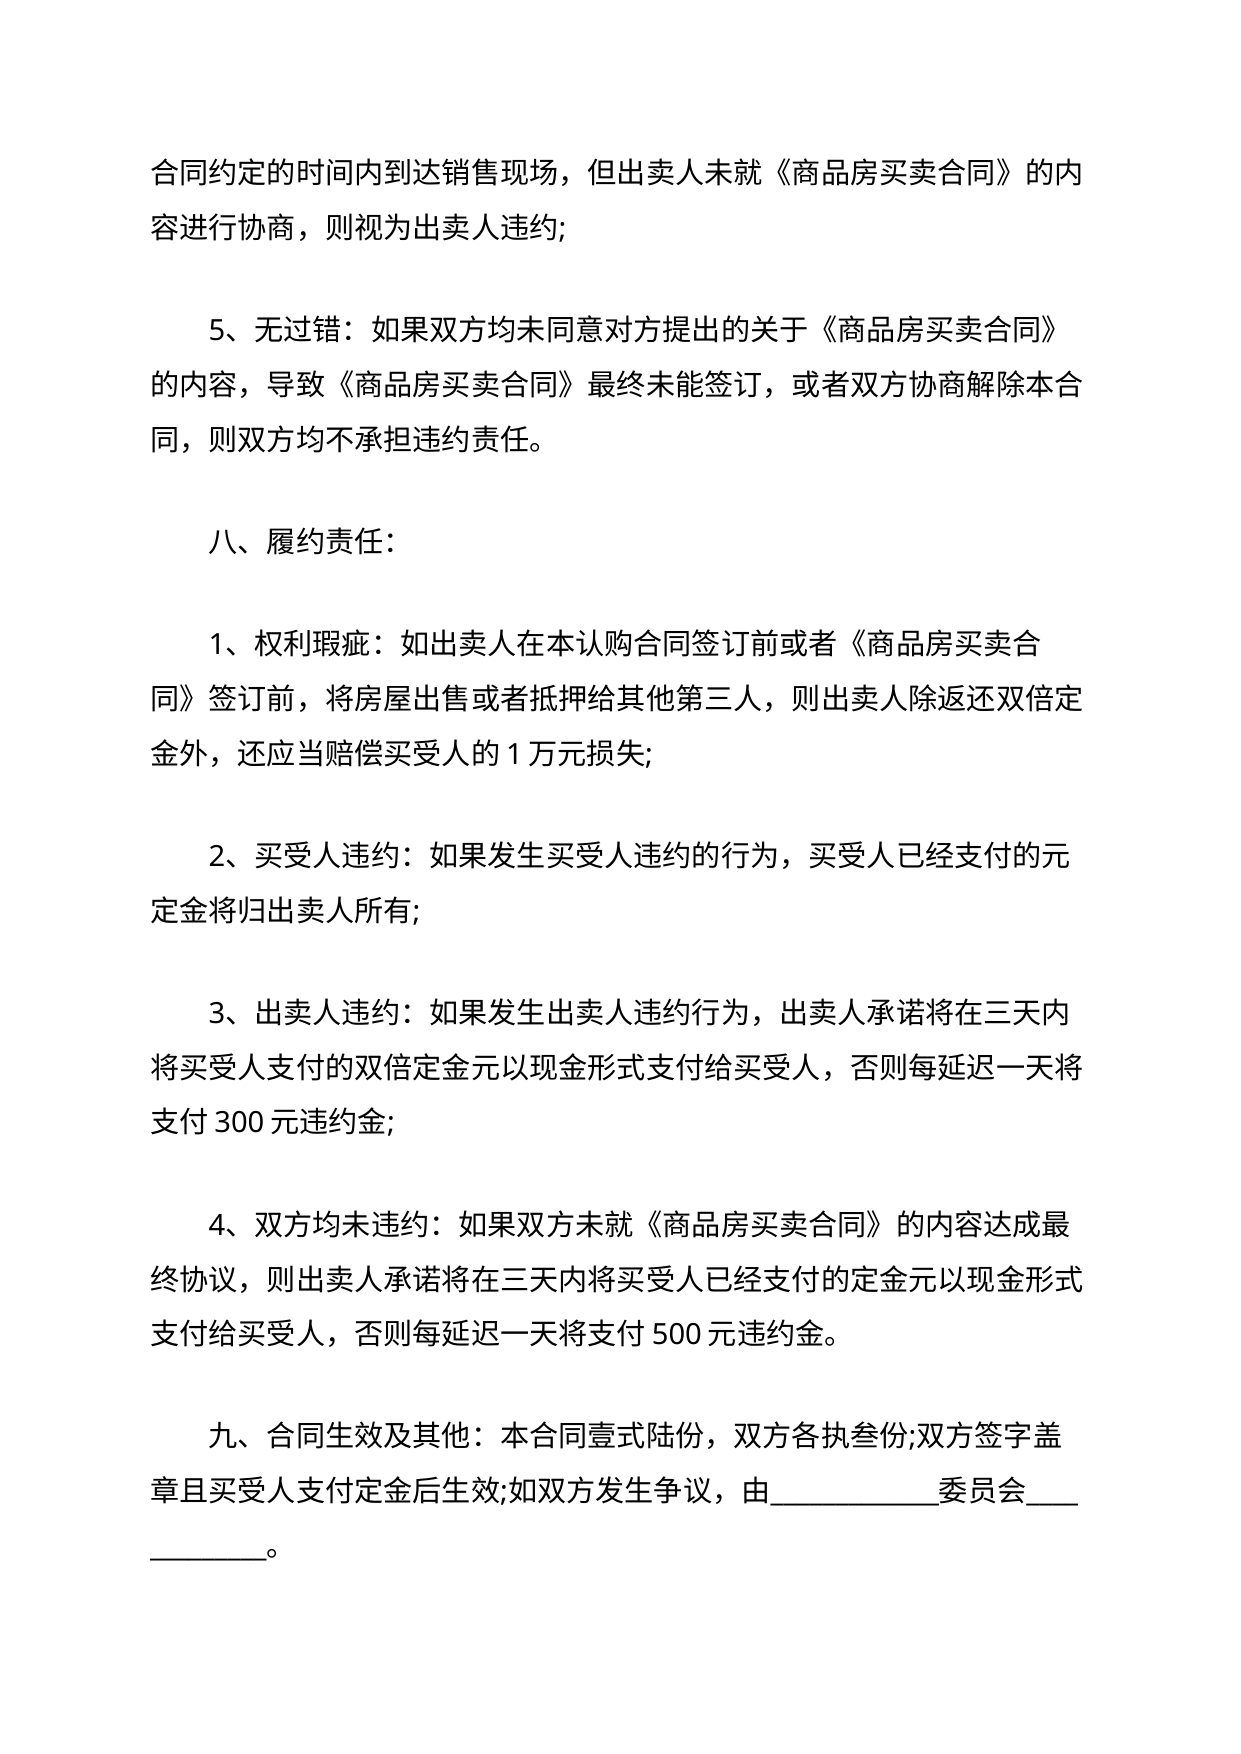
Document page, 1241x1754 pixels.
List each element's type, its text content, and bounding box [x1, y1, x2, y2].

text 5、无过错：如果双方均未同意对方提出的关于《商品房买卖合同》的内容，导致《商品房买卖合同》最终未能签订，或者双方协商解除本合同，则双方均不承担违约责任。 [150, 307, 1090, 459]
text 4、双方均未违约：如果双方未就《商品房买卖合同》的内容达成最终协议，则出卖人承诺将在三天内将买受人已经支付的定金元以现金形式支付给买受人，否则每延迟一天将支付500元违约金。 [150, 1201, 1090, 1353]
text 3、出卖人违约：如果发生出卖人违约行为，出卖人承诺将在三天内将买受人支付的双倍定金元以现金形式支付给买受人，否则每延迟一天将支付300元违约金; [150, 989, 1090, 1141]
text 八、履约责任： [150, 518, 1090, 561]
text 1、权利瑕疵：如出卖人在本认购合同签订前或者《商品房买卖合同》签订前，将房屋出售或者抵押给其他第三人，则出卖人除返还双倍定金外，还应当赔偿买受人的1万元损失; [150, 620, 1090, 773]
text 2、买受人违约：如果发生买受人违约的行为，买受人已经支付的元定金将归出卖人所有; [150, 832, 1090, 929]
text 九、合同生效及其他：本合同壹式陆份，双方各执叁份;双方签字盖章且买受人支付定金后生效;如双方发生争议，由_____________委员会_____________。 [150, 1413, 1090, 1565]
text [150, 150, 1090, 247]
